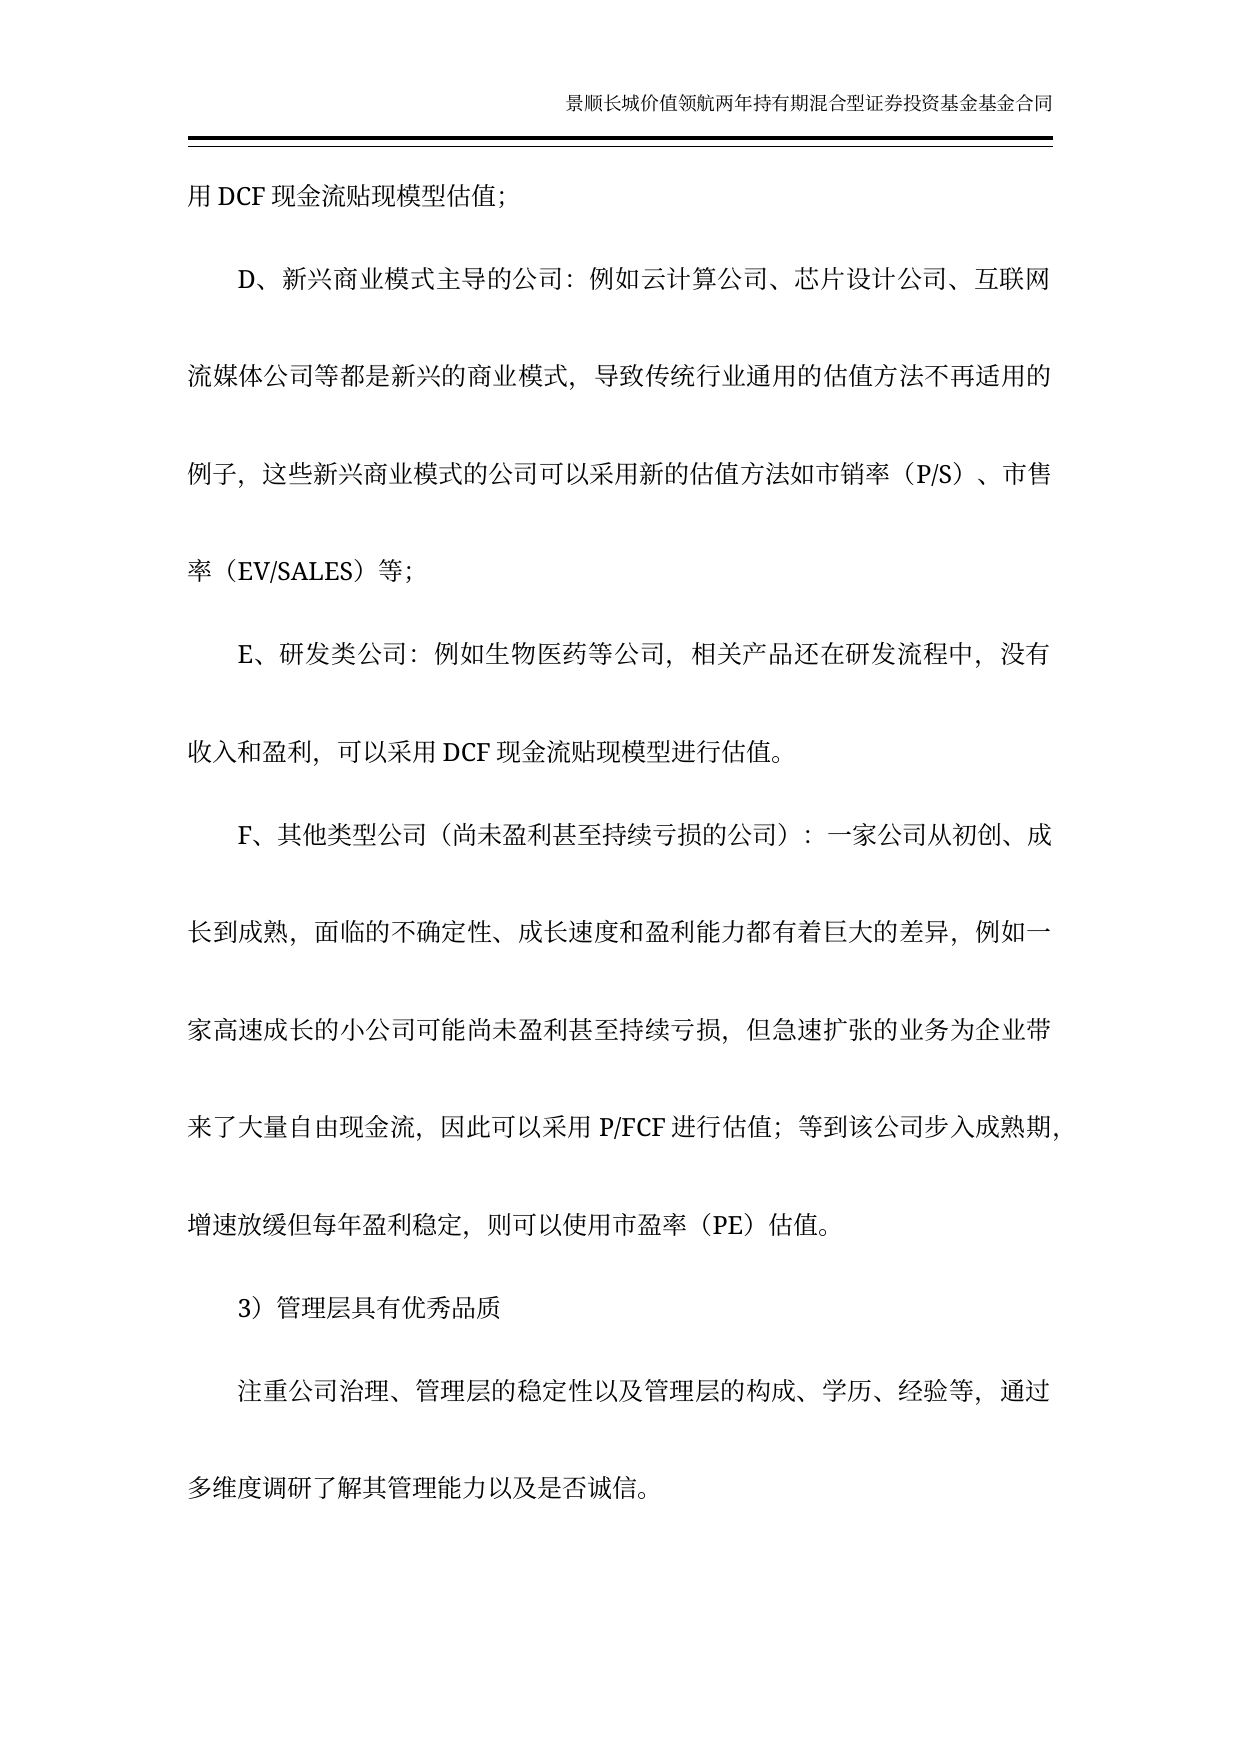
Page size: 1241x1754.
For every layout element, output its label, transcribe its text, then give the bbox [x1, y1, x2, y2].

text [187, 162, 1053, 227]
text 注重公司治理、管理层的稳定性以及管理层的构成、学历、经验等，通过多维度调研了解其管理能力以及是否诚信。 [187, 1357, 1053, 1519]
text E、研发类公司：例如生物医药等公司，相关产品还在研发流程中，没有收入和盈利，可以采用DCF现金流贴现模型进行估值。 [187, 621, 1053, 783]
text F、其他类型公司（尚未盈利甚至持续亏损的公司）：一家公司从初创、成长到成熟，面临的不确定性、成长速度和盈利能力都有着巨大的差异，例如一家高速成长的小公司可能尚未盈利甚至持续亏损，但急速扩张的业务为企业带来了大量自由现金流，因此可以采用P/FCF进行估值；等到该公司步入成熟期，增速放缓但每年盈利稳定，则可以使用市盈率（PE）估值。 [187, 801, 1053, 1256]
text D、新兴商业模式主导的公司：例如云计算公司、芯片设计公司、互联网流媒体公司等都是新兴的商业模式，导致传统行业通用的估值方法不再适用的例子，这些新兴商业模式的公司可以采用新的估值方法如市销率（P/S）、市售率（EV/SALES）等； [187, 245, 1053, 602]
text 3）管理层具有优秀品质 [187, 1274, 1053, 1339]
